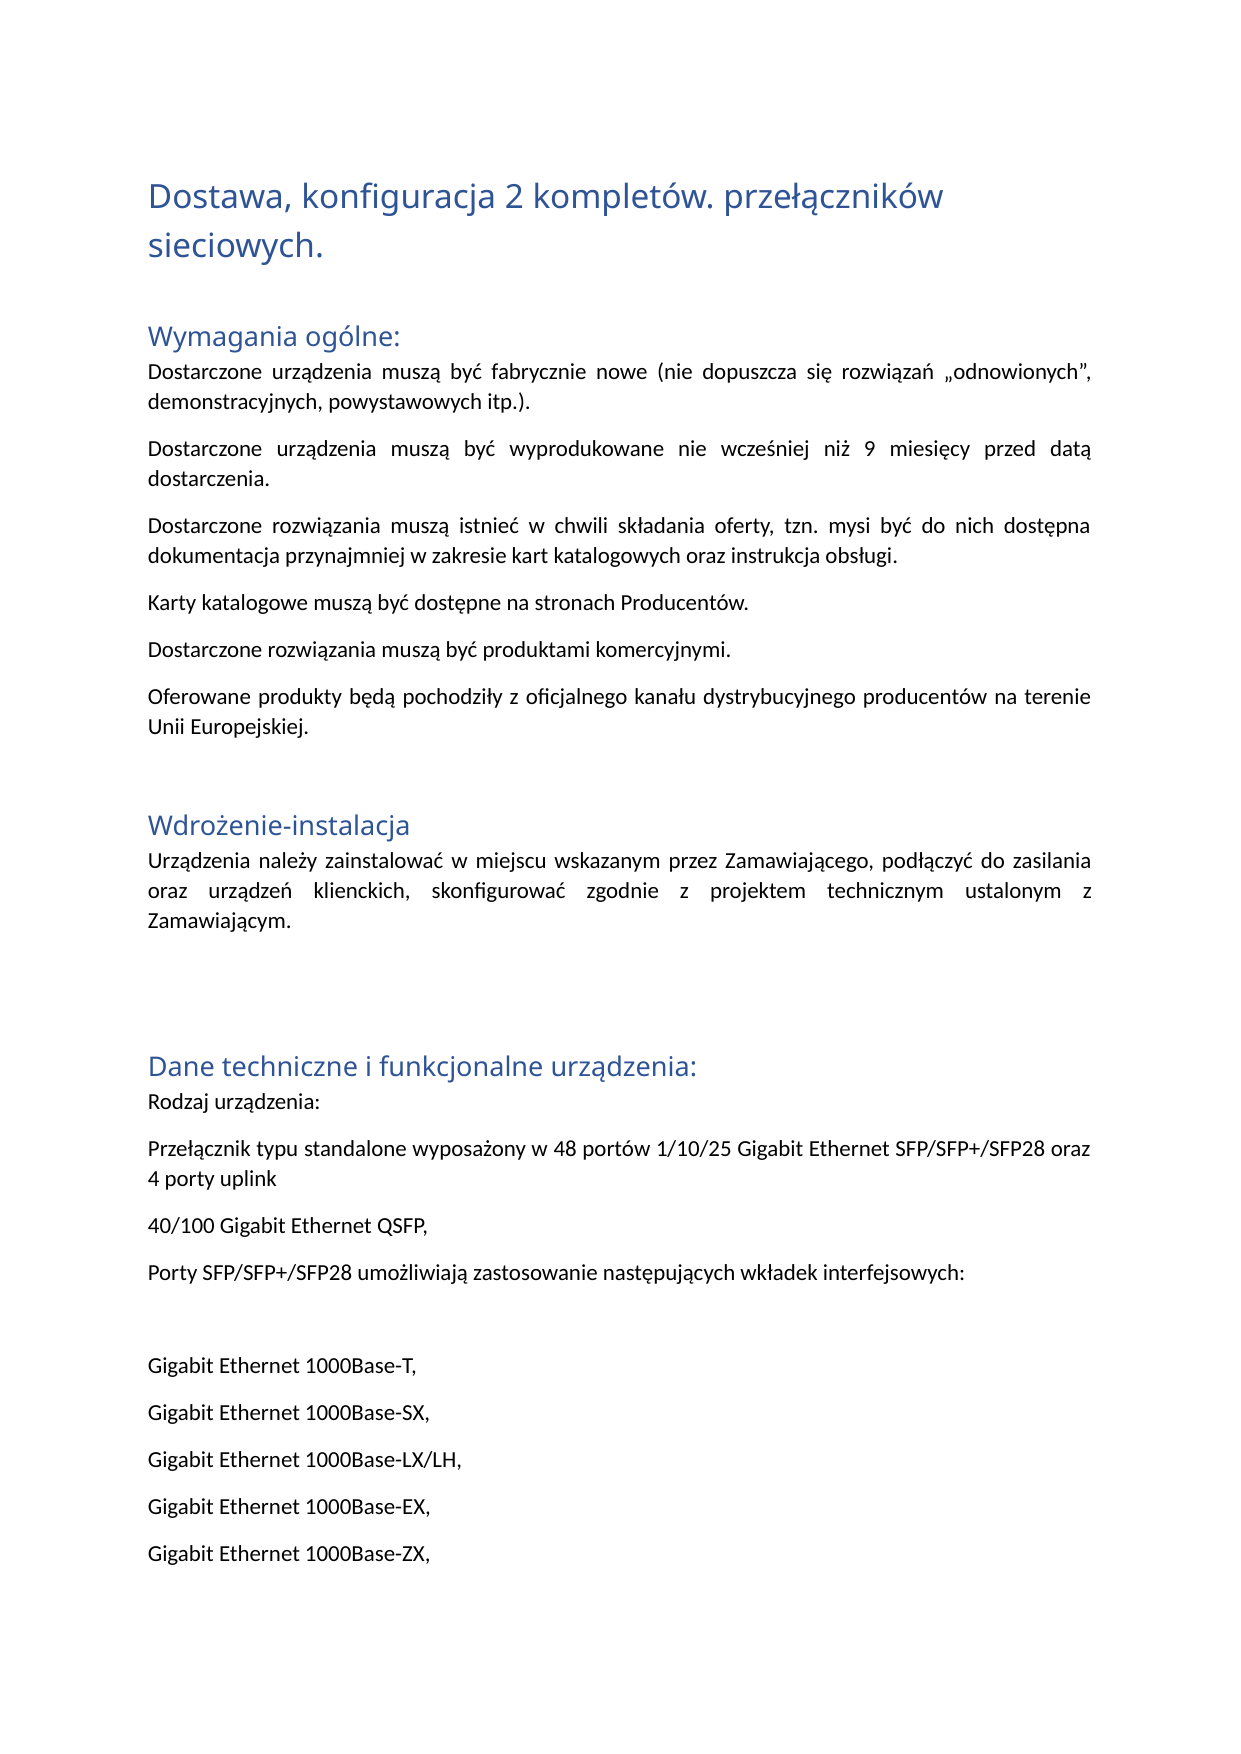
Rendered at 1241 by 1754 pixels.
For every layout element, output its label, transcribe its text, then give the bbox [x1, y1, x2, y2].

text Gigabit Ethernet 1000Base-T, [148, 1351, 1093, 1379]
subtitle Dane techniczne i funkcjonalne urządzenia: [148, 1047, 1093, 1084]
text Dostarczone rozwiązania muszą być produktami komercyjnymi. [148, 635, 1093, 663]
text Dostarczone urządzenia muszą być fabrycznie nowe (nie dopuszcza się rozwiązań „odnowionych”, demonstracyjnych, powystawowych itp.). [148, 357, 1093, 415]
text Rodzaj urządzenia: [148, 1087, 1093, 1115]
text 40/100 Gigabit Ethernet QSFP, [148, 1211, 1093, 1239]
text Przełącznik typu standalone wyposażony w 48 portów 1/10/25 Gigabit Ethernet SFP/SFP+/SFP28 oraz 4 porty uplink [148, 1134, 1093, 1192]
text Gigabit Ethernet 1000Base-SX, [148, 1398, 1093, 1426]
text Gigabit Ethernet 1000Base-ZX, [148, 1539, 1093, 1567]
subtitle Dostawa, konfiguracja 2 kompletów. przełączników sieciowych. [148, 173, 1093, 267]
text Oferowane produkty będą pochodziły z oficjalnego kanału dystrybucyjnego producentów na terenie Unii Europejskiej. [148, 682, 1093, 740]
text Gigabit Ethernet 1000Base-LX/LH, [148, 1445, 1093, 1473]
text Dostarczone urządzenia muszą być wyprodukowane nie wcześniej niż 9 miesięcy przed datą dostarczenia. [148, 434, 1093, 492]
text Dostarczone rozwiązania muszą istnieć w chwili składania oferty, tzn. mysi być do nich dostępna dokumentacja przynajmniej w zakresie kart katalogowych oraz instrukcja obsługi. [148, 511, 1093, 569]
subtitle Wdrożenie-instalacja [148, 806, 1093, 843]
text Karty katalogowe muszą być dostępne na stronach Producentów. [148, 588, 1093, 616]
text Urządzenia należy zainstalować w miejscu wskazanym przez Zamawiającego, podłączyć do zasilania oraz urządzeń klienckich, skonfigurować zgodnie z projektem technicznym ustalonym z Zamawiającym. [148, 846, 1093, 934]
text Gigabit Ethernet 1000Base-EX, [148, 1492, 1093, 1520]
subtitle Wymagania ogólne: [148, 317, 1093, 354]
text Porty SFP/SFP+/SFP28 umożliwiają zastosowanie następujących wkładek interfejsowych: [148, 1258, 1093, 1286]
